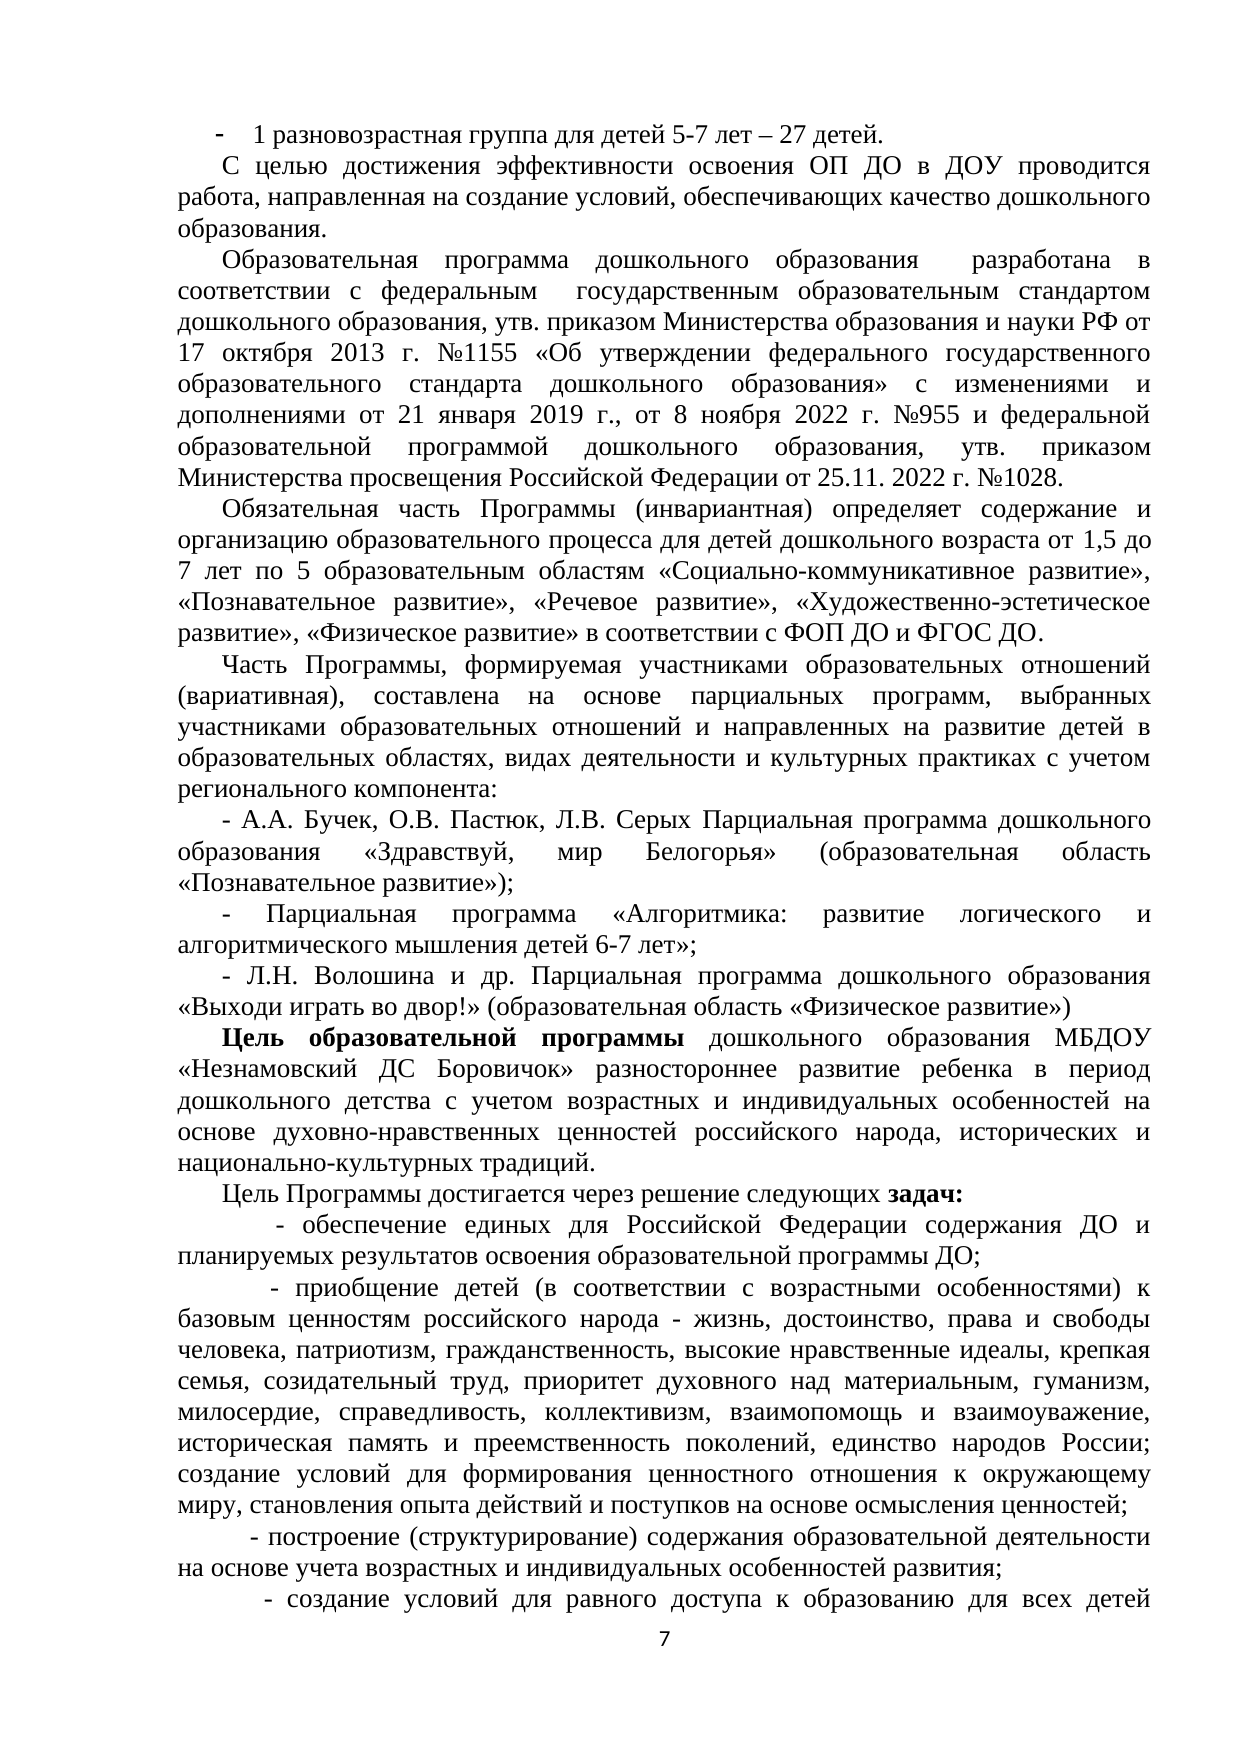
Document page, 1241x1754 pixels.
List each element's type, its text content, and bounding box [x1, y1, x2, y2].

text Цель Программы достигается через решение следующих задач: [177, 1177, 1152, 1208]
text - А.А. Бучек, О.В. Пастюк, Л.В. Серых Парциальная программа дошкольного образования «Здравствуй, мир Белогорья» (образовательная область «Познавательное развитие»); [177, 803, 1152, 897]
text С целью достижения эффективности освоения ОП ДО в ДОУ проводится работа, направленная на создание условий, обеспечивающих качество дошкольного образования. [177, 149, 1152, 243]
text - построение (структурирование) содержания образовательной деятельности на основе учета возрастных и индивидуальных особенностей развития; [177, 1520, 1152, 1582]
text - Л.Н. Волошина и др. Парциальная программа дошкольного образования «Выходи играть во двор!» (образовательная область «Физическое развитие») [177, 959, 1152, 1021]
text Часть Программы, формируемая участниками образовательных отношений (вариативная), составлена на основе парциальных программ, выбранных участниками образовательных отношений и направленных на развитие детей в образовательных областях, видах деятельности и культурных практиках с учетом регионального компонента: [177, 648, 1152, 803]
text - приобщение детей (в соответствии с возрастными особенностями) к базовым ценностям российского народа - жизнь, достоинство, права и свободы человека, патриотизм, гражданственность, высокие нравственные идеалы, крепкая семья, созидательный труд, приоритет духовного над материальным, гуманизм, милосердие, справедливость, коллективизм, взаимопомощь и взаимоуважение, историческая память и преемственность поколений, единство народов России; создание условий для формирования ценностного отношения к окружающему миру, становления опыта действий и поступков на основе осмысления ценностей; [177, 1271, 1152, 1520]
list 1 разновозрастная группа для детей 5-7 лет – 27 детей. [215, 118, 1150, 149]
text Образовательная программа дошкольного образования разработана в соответствии с федеральным государственным образовательным стандартом дошкольного образования, утв. приказом Министерства образования и науки РФ от 17 октября 2013 г. №1155 «Об утверждении федерального государственного образовательного стандарта дошкольного образования» с изменениями и дополнениями от 21 января 2019 г., от 8 ноября 2022 г. №955 и федеральной образовательной программой дошкольного образования, утв. приказом Министерства просвещения Российской Федерации от 25.11. 2022 г. №1028. [177, 243, 1152, 492]
text - Парциальная программа «Алгоритмика: развитие логического и алгоритмического мышления детей 6-7 лет»; [177, 897, 1152, 959]
text Цель образовательной программы дошкольного образования МБДОУ «Незнамовский ДС Боровичок» разностороннее развитие ребенка в период дошкольного детства с учетом возрастных и индивидуальных особенностей на основе духовно-нравственных ценностей российского народа, исторических и национально-культурных традиций. [177, 1021, 1152, 1177]
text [177, 1582, 1152, 1613]
text - обеспечение единых для Российской Федерации содержания ДО и планируемых результатов освоения образовательной программы ДО; [177, 1208, 1152, 1271]
text Обязательная часть Программы (инвариантная) определяет содержание и организацию образовательного процесса для детей дошкольного возраста от 1,5 до 7 лет по 5 образовательным областям «Социально-коммуникативное развитие», «Познавательное развитие», «Речевое развитие», «Художественно-эстетическое развитие», «Физическое развитие» в соответствии с ФОП ДО и ФГОС ДО. [177, 492, 1152, 648]
